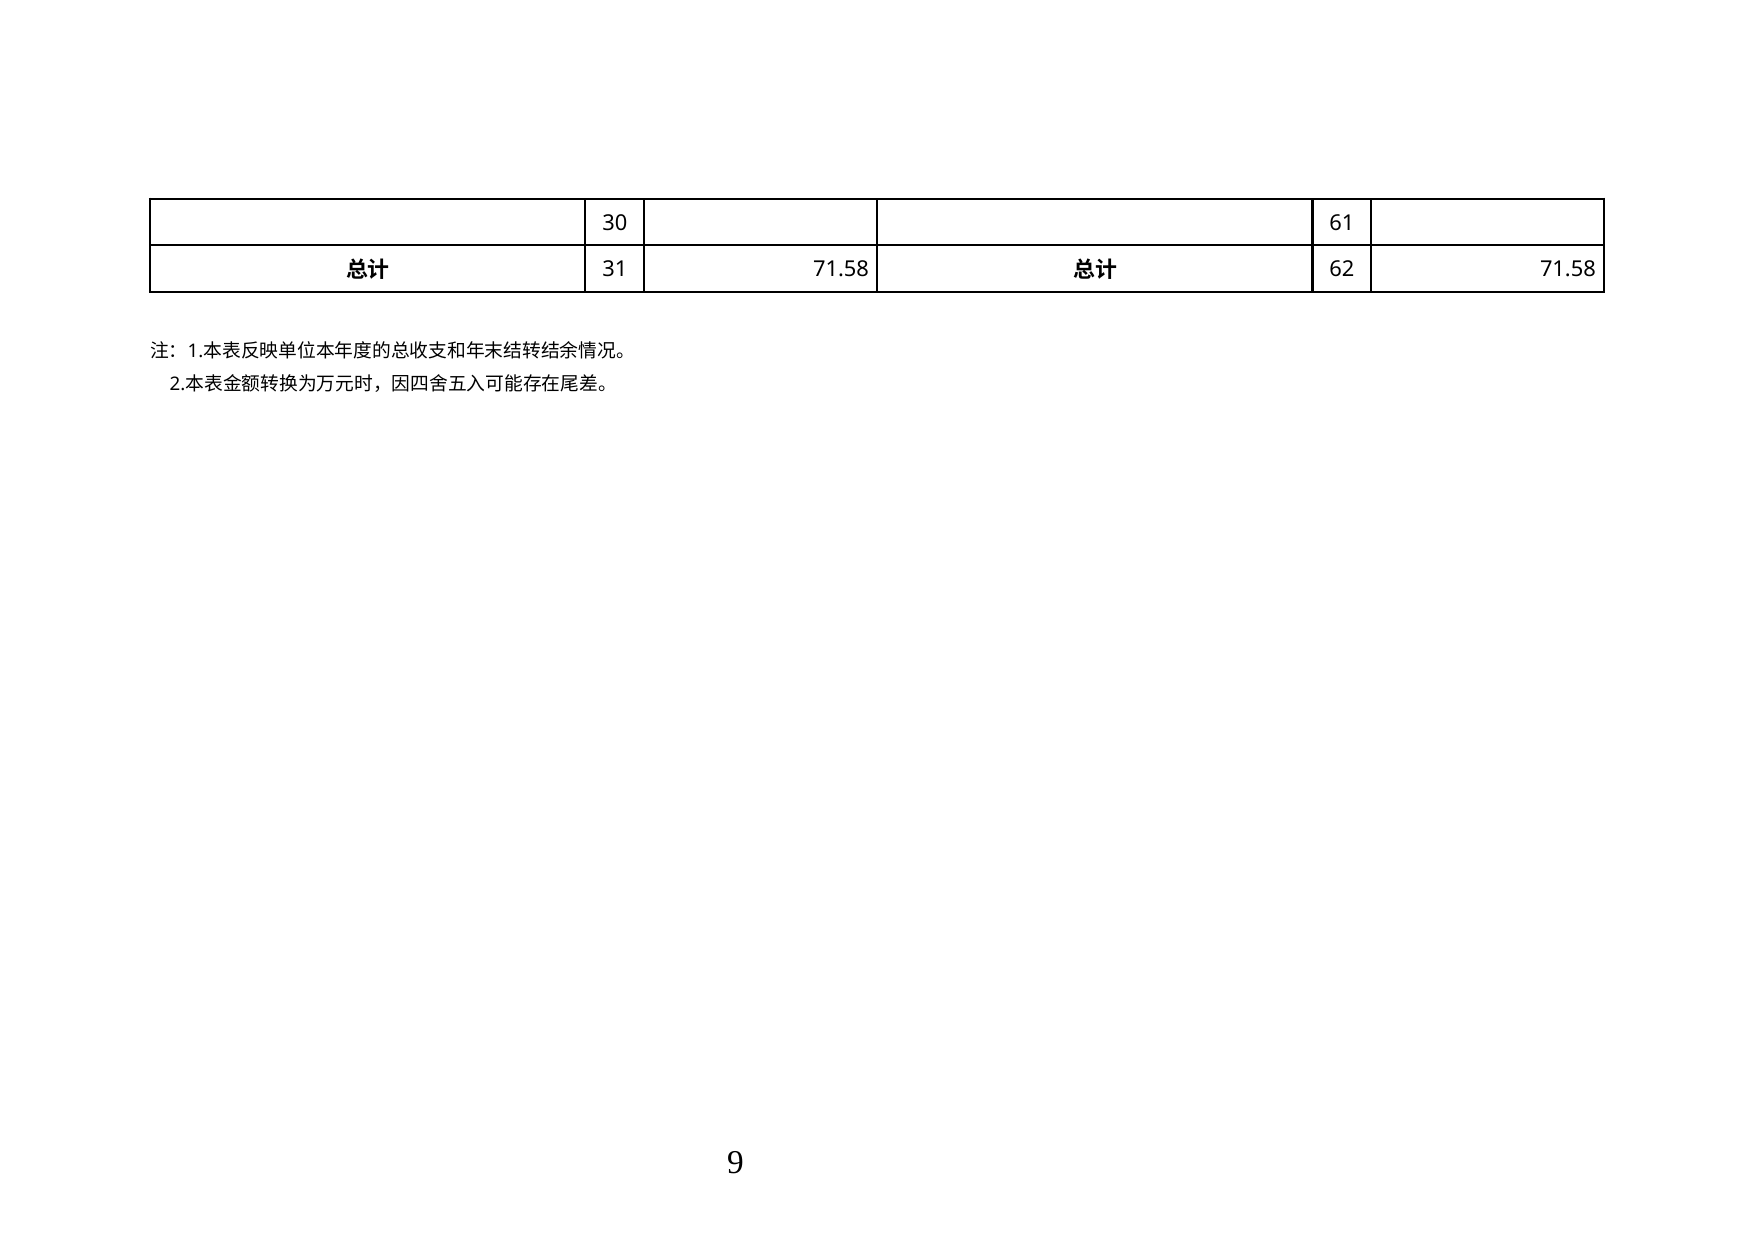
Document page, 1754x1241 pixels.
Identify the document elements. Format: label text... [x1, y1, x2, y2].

table_cell 71.58 [1372, 246, 1603, 291]
table_cell [151, 200, 584, 244]
table_cell 31 [586, 246, 643, 291]
text 注：1.本表反映单位本年度的总收支和年末结转结余情况。 [150, 333, 1604, 366]
table_cell [1372, 200, 1603, 244]
table_cell [645, 200, 876, 244]
table_cell 62 [1314, 246, 1370, 291]
table_cell [878, 200, 1311, 244]
table_cell 30 [586, 200, 643, 244]
table_cell 总计 [878, 246, 1311, 291]
table_cell 总计 [151, 246, 584, 291]
table_cell 71.58 [645, 246, 876, 291]
text 2.本表金额转换为万元时，因四舍五入可能存在尾差。 [150, 366, 1604, 398]
table_cell 61 [1314, 200, 1370, 244]
